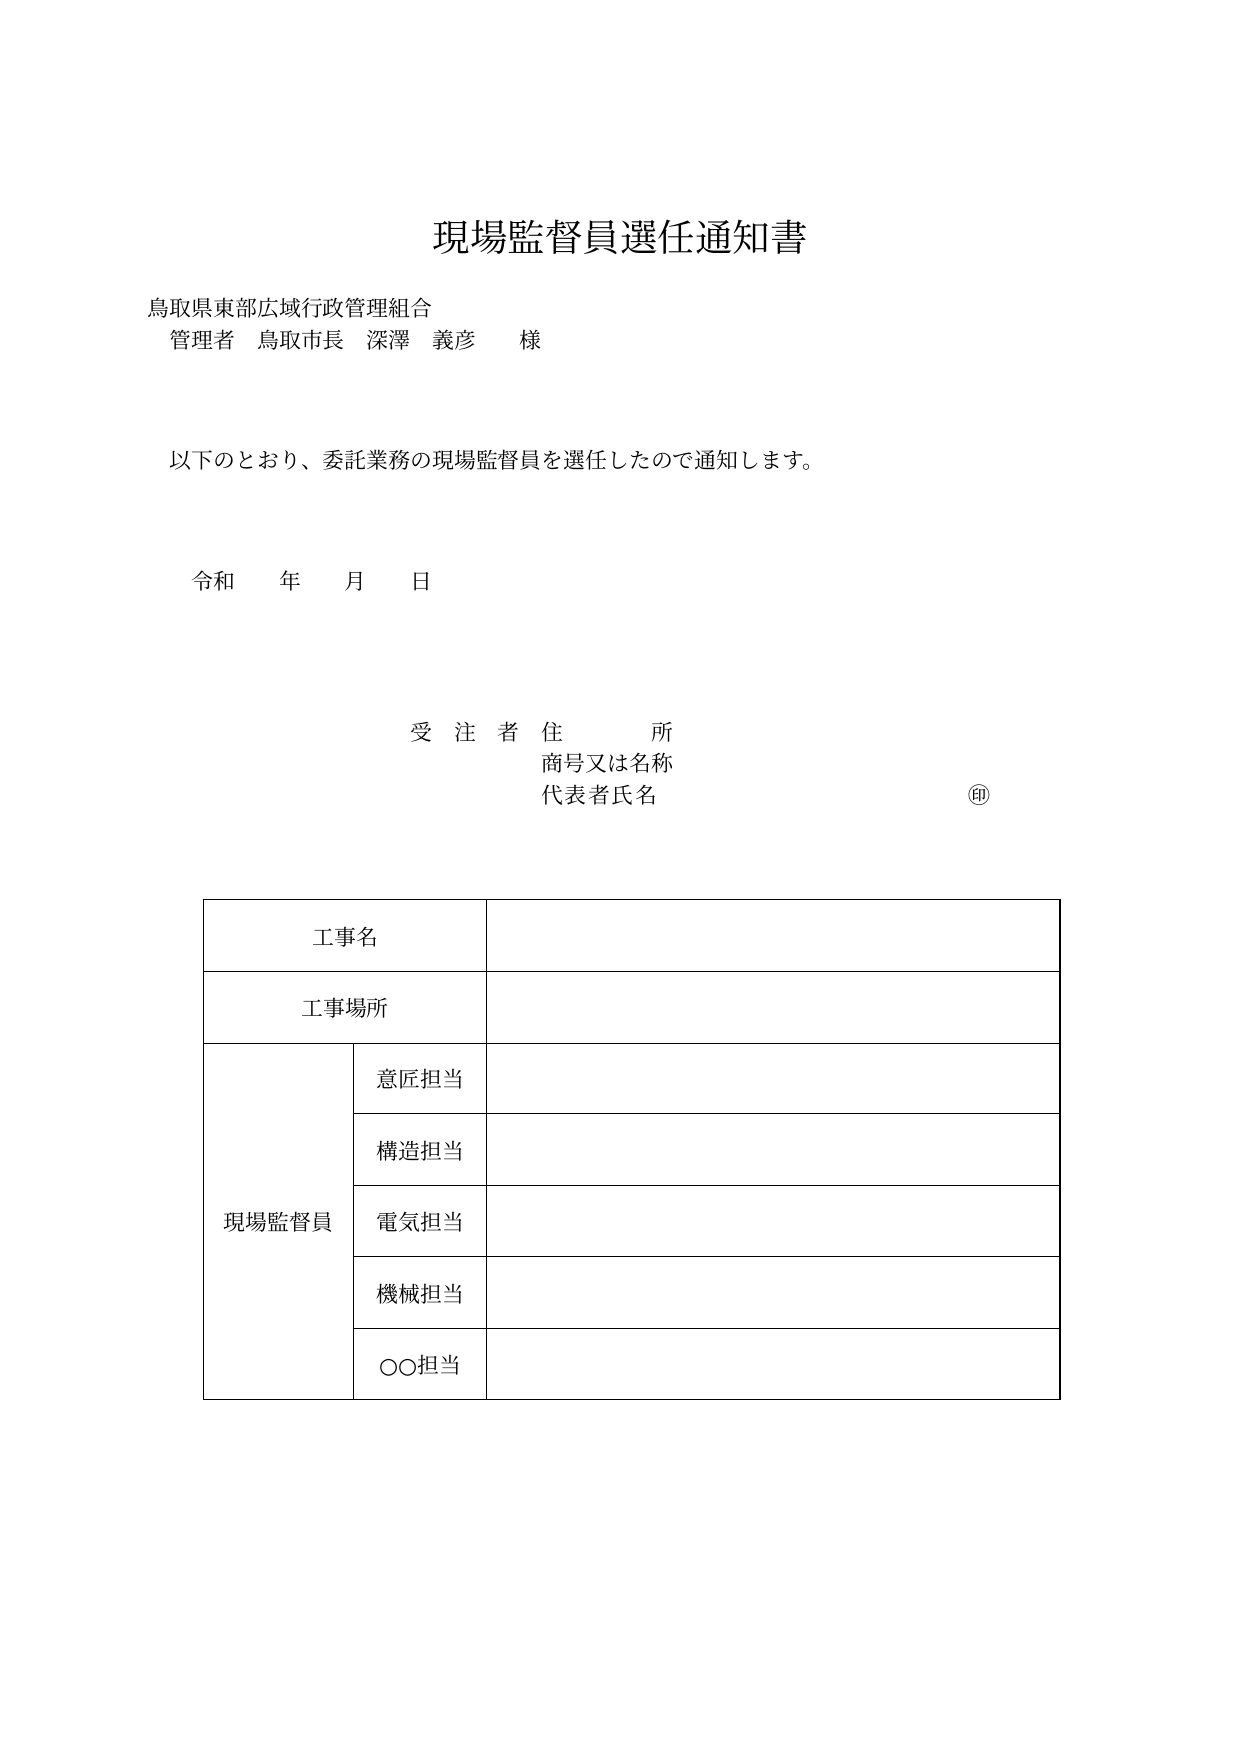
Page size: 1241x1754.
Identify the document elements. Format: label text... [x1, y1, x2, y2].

table_cell 機械担当 [354, 1257, 486, 1328]
table_cell 意匠担当 [354, 1044, 486, 1113]
table_cell [487, 1114, 1059, 1185]
table_cell 現場監督員 [204, 1044, 353, 1399]
text 商号又は名称 [541, 747, 1092, 778]
table_cell [487, 1044, 1059, 1113]
table_cell 工事場所 [204, 972, 486, 1043]
table_header [487, 900, 1059, 971]
text 以下のとおり、委託業務の現場監督員を選任したので通知します。 [148, 444, 1092, 475]
table_cell [487, 1186, 1059, 1256]
table_header 工事名 [204, 900, 486, 971]
text 受 注 者 住 所 [410, 715, 1092, 747]
text 管理者 鳥取市長 深澤 義彦 様 [148, 323, 1092, 354]
table_cell 構造担当 [354, 1114, 486, 1185]
text 現場監督員選任通知書 [148, 208, 1092, 262]
text 鳥取県東部広域行政管理組合 [148, 291, 1092, 323]
table_cell ○○担当 [354, 1329, 486, 1399]
text 令和 年 月 日 [148, 564, 1071, 596]
table_cell [487, 972, 1059, 1043]
text 代表者氏名 ㊞ [541, 778, 1092, 809]
table_cell 電気担当 [354, 1186, 486, 1256]
table_cell [487, 1329, 1059, 1399]
table_cell [487, 1257, 1059, 1328]
